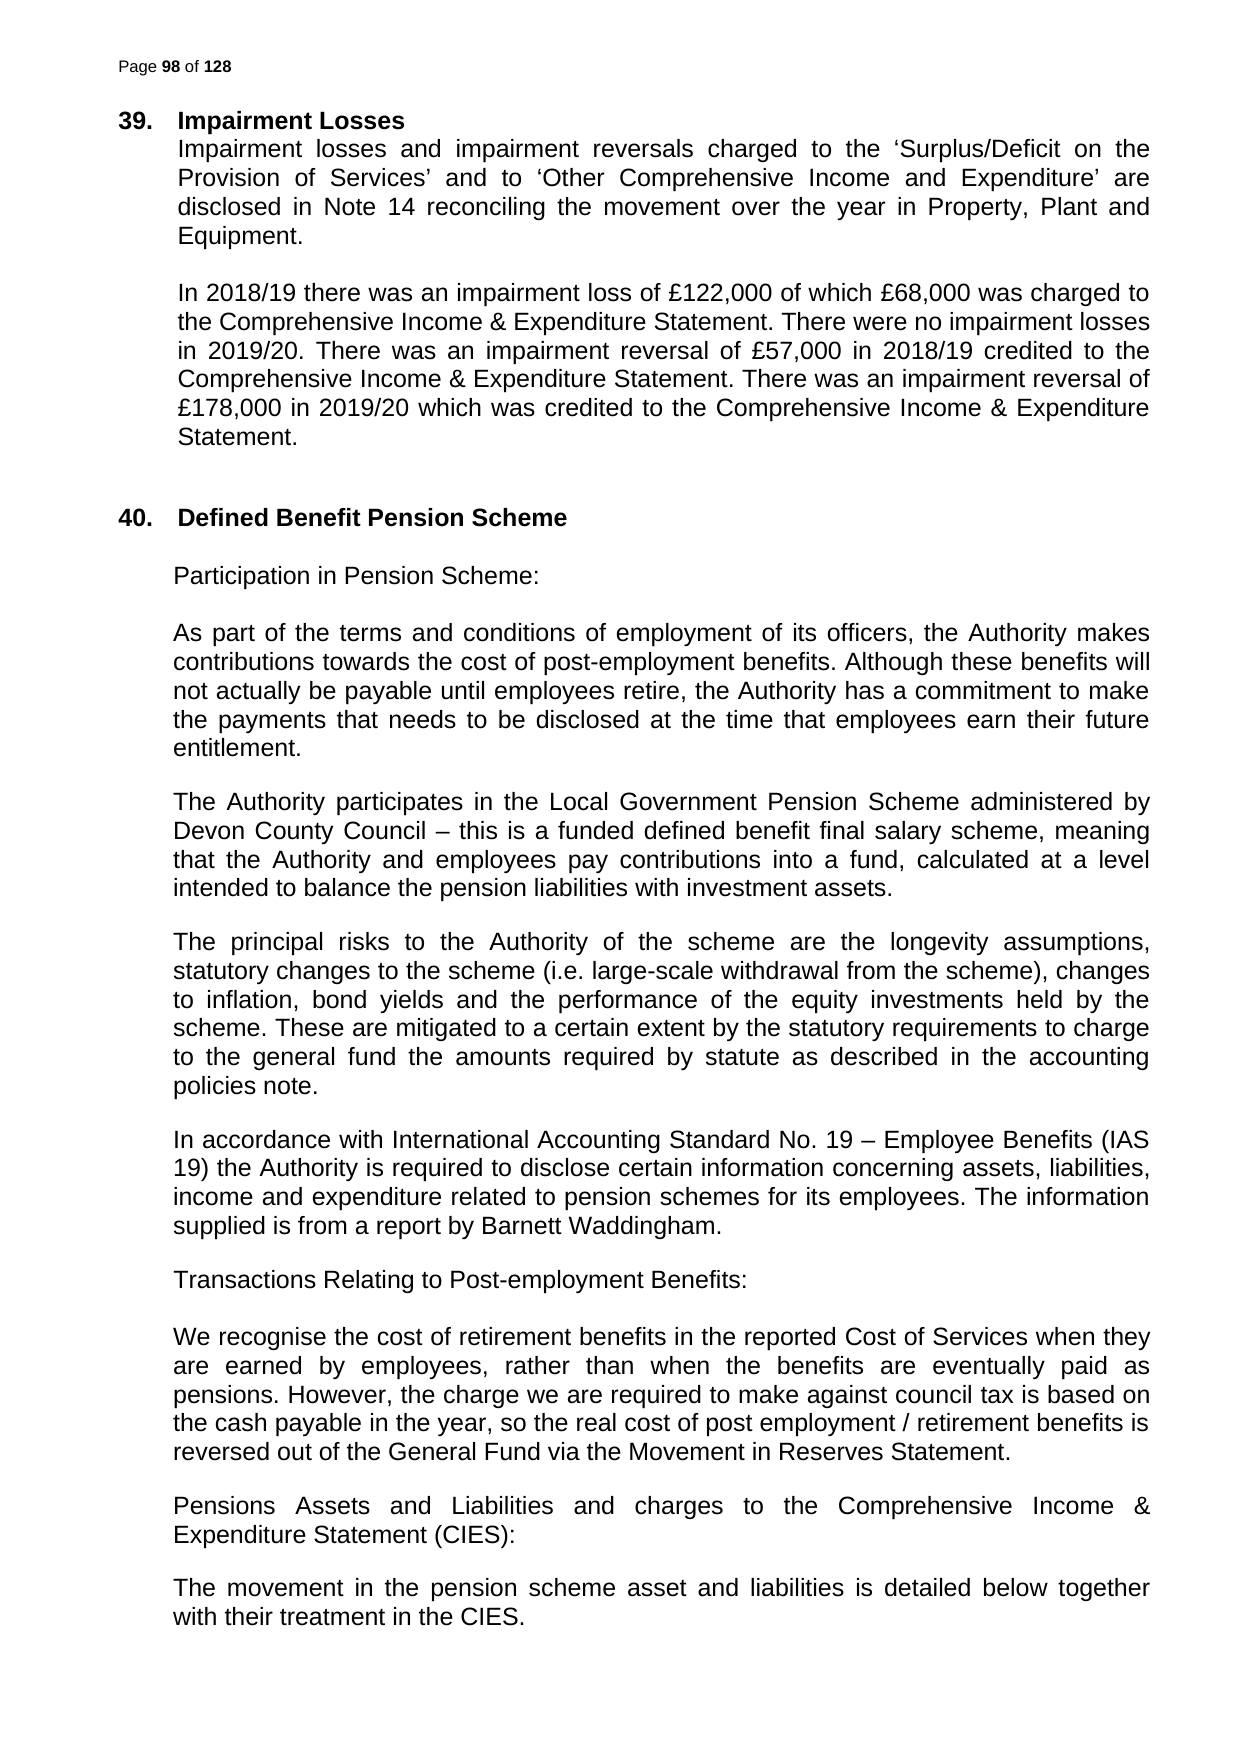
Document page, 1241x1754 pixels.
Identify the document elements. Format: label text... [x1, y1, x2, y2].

text We recognise the cost of retirement benefits in the reported Cost of Services when they are earned by employees, rather than when the benefits are eventually paid as pensions. However, the charge we are required to make against council tax is based on the cash payable in the year, so the real cost of post employment / retirement benefits is reversed out of the General Fund via the Movement in Reserves Statement. [173, 1322, 1152, 1466]
text 39. Impairment Losses [118, 101, 1152, 134]
text 40. Defined Benefit Pension Scheme [118, 499, 1152, 532]
text In accordance with International Accounting Standard No. 19 – Employee Benefits (IAS 19) the Authority is required to disclose certain information concerning assets, liabilities, income and expenditure related to pension schemes for its employees. The information supplied is from a report by Barnett Waddingham. [173, 1125, 1152, 1240]
text The movement in the pension scheme asset and liabilities is detailed below together with their treatment in the CIES. [173, 1573, 1152, 1631]
text As part of the terms and conditions of employment of its officers, the Authority makes contributions towards the cost of post-employment benefits. Although these benefits will not actually be payable until employees retire, the Authority has a commitment to make the payments that needs to be disclosed at the time that employees earn their future entitlement. [173, 618, 1152, 762]
text Transactions Relating to Post-employment Benefits: [173, 1265, 1152, 1293]
text Pensions Assets and Liabilities and charges to the Comprehensive Income & Expenditure Statement (CIES): [173, 1491, 1152, 1548]
text The principal risks to the Authority of the scheme are the longevity assumptions, statutory changes to the scheme (i.e. large-scale withdrawal from the scheme), changes to inflation, bond yields and the performance of the equity investments held by the scheme. These are mitigated to a certain extent by the statutory requirements to charge to the general fund the amounts required by statute as described in the accounting policies note. [173, 927, 1152, 1100]
text In 2018/19 there was an impairment loss of £122,000 of which £68,000 was charged to the Comprehensive Income & Expenditure Statement. There were no impairment losses in 2019/20. There was an impairment reversal of £57,000 in 2018/19 credited to the Comprehensive Income & Expenditure Statement. There was an impairment reversal of £178,000 in 2019/20 which was credited to the Comprehensive Income & Expenditure Statement. [118, 278, 1152, 451]
text Impairment losses and impairment reversals charged to the ‘Surplus/Deficit on the Provision of Services’ and to ‘Other Comprehensive Income and Expenditure’ are disclosed in Note 14 reconciling the movement over the year in Property, Plant and Equipment. [118, 134, 1152, 249]
text Participation in Pension Scheme: [173, 561, 1152, 590]
text The Authority participates in the Local Government Pension Scheme administered by Devon County Council – this is a funded defined benefit final salary scheme, meaning that the Authority and employees pay contributions into a fund, calculated at a level intended to balance the pension liabilities with investment assets. [173, 787, 1152, 902]
